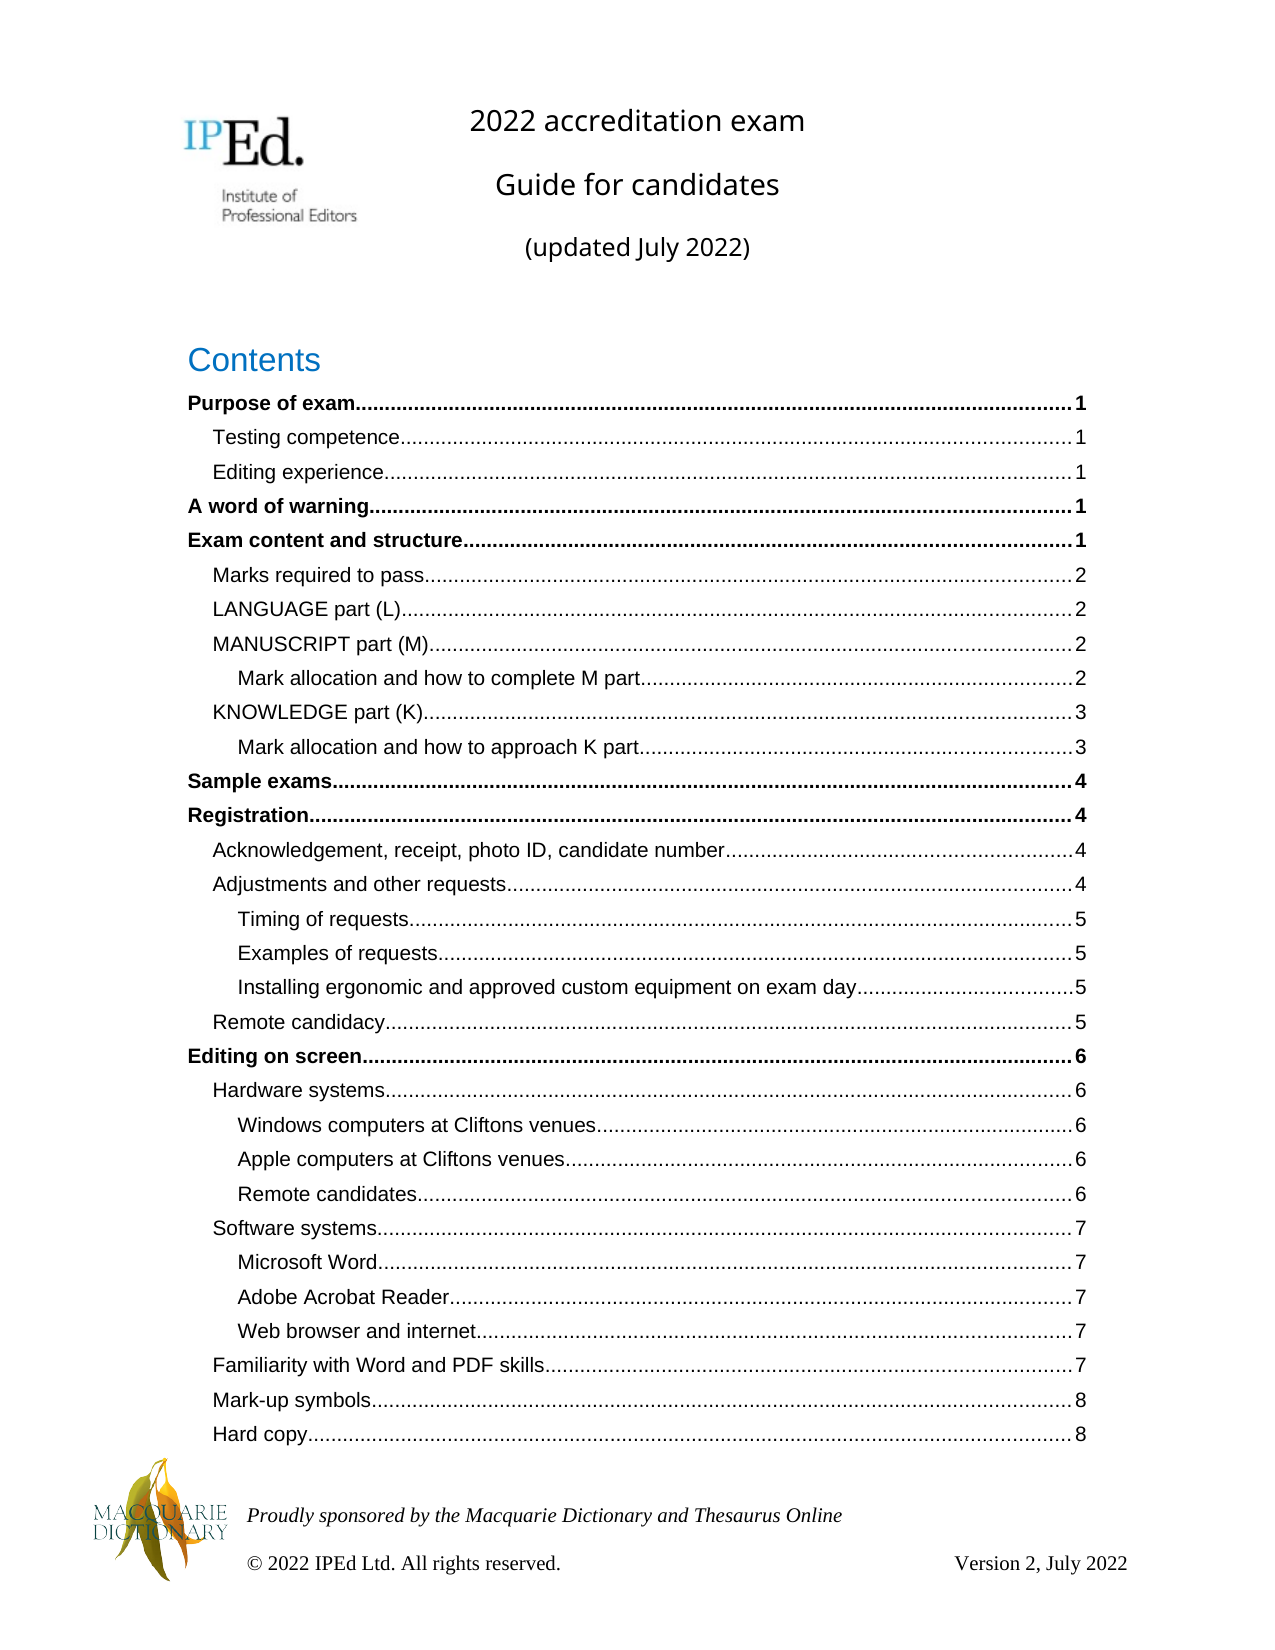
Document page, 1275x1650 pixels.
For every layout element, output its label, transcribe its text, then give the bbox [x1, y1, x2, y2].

text Marks required to pass 2 [212, 563, 1087, 587]
text Remote candidacy 5 [212, 1009, 1087, 1033]
text A word of warning 1 [187, 494, 1087, 518]
text Contents [187, 340, 1087, 378]
picture [91, 1450, 230, 1589]
text Examples of requests 5 [237, 941, 1087, 965]
text Installing ergonomic and approved custom equipment on exam day 5 [237, 975, 1087, 999]
text Familiarity with Word and PDF skills 7 [212, 1353, 1087, 1377]
text Windows computers at Cliftons venues 6 [237, 1113, 1087, 1137]
text Exam content and structure 1 [187, 528, 1087, 552]
text Apple computers at Cliftons venues 6 [237, 1147, 1087, 1171]
picture [159, 94, 380, 248]
text Mark-up symbols 8 [212, 1388, 1087, 1412]
text Mark allocation and how to approach K part 3 [237, 734, 1087, 758]
text Remote candidates 6 [237, 1181, 1087, 1205]
text Adobe Acrobat Reader 7 [237, 1284, 1087, 1308]
text MANUSCRIPT part (M) 2 [212, 631, 1087, 655]
text Purpose of exam 1 [187, 391, 1087, 415]
text LANGUAGE part (L) 2 [212, 597, 1087, 621]
text KNOWLEDGE part (K) 3 [212, 700, 1087, 724]
text Editing on screen 6 [187, 1044, 1087, 1068]
text Adjustments and other requests 4 [212, 872, 1087, 896]
text Timing of requests 5 [237, 906, 1087, 930]
text Mark allocation and how to complete M part 2 [237, 666, 1087, 690]
text Registration 4 [187, 803, 1087, 827]
text Acknowledgement, receipt, photo ID, candidate number 4 [212, 838, 1087, 862]
text Editing experience 1 [212, 459, 1087, 483]
text Hardware systems 6 [212, 1078, 1087, 1102]
text Sample exams 4 [187, 769, 1087, 793]
text Microsoft Word 7 [237, 1250, 1087, 1274]
text Web browser and internet 7 [237, 1319, 1087, 1343]
text Hard copy 8 [212, 1422, 1087, 1446]
text Testing competence 1 [212, 425, 1087, 449]
text Software systems 7 [212, 1216, 1087, 1240]
